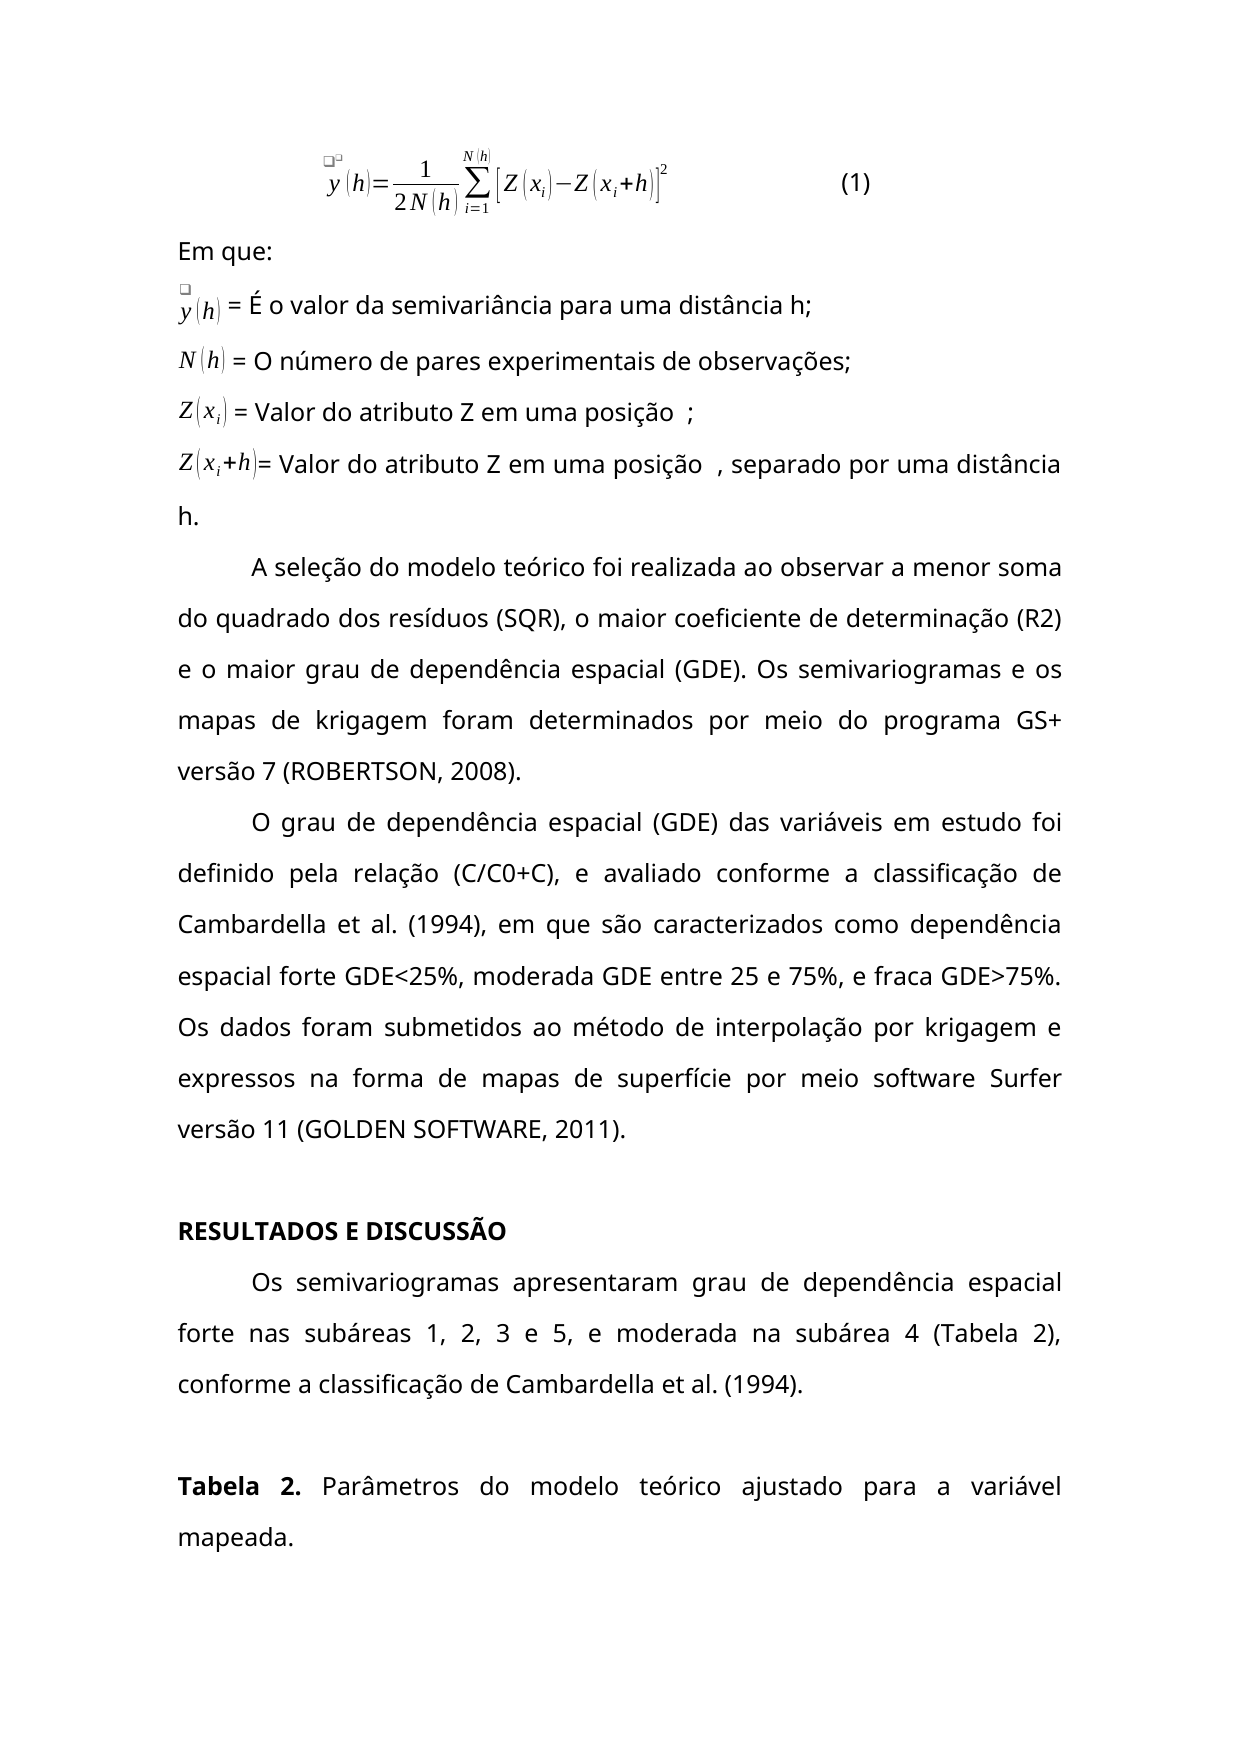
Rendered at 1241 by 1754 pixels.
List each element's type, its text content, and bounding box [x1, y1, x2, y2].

text Em que: [177, 234, 1063, 268]
text Tabela 2. Parâmetros do modelo teórico ajustado para a variável mapeada. [177, 1468, 1063, 1554]
text Os semivariogramas apresentaram grau de dependência espacial forte nas subáreas 1, 2, 3 e 5, e moderada na subárea 4 (Tabela 2), conforme a classificação de Cambardella et al. (1994). [177, 1264, 1063, 1401]
text (1) [177, 148, 1063, 217]
text = Valor do atributo Z em uma posição ; [177, 394, 1063, 429]
text = É o valor da semivariância para uma distância h; [177, 285, 1063, 326]
text RESULTADOS E DISCUSSÃO [177, 1213, 1063, 1247]
text O grau de dependência espacial (GDE) das variáveis em estudo foi definido pela relação (C/C0+C), e avaliado conforme a classificação de Cambardella et al. (1994), em que são caracterizados como dependência espacial forte GDE<25%, moderada GDE entre 25 e 75%, e fraca GDE>75%. Os dados foram submetidos ao método de interpolação por krigagem e expressos na forma de mapas de superfície por meio software Surfer versão 11 (GOLDEN SOFTWARE, 2011). [177, 805, 1063, 1145]
text = O número de pares experimentais de observações; [177, 343, 1063, 377]
text = Valor do atributo Z em uma posição , separado por uma distância h. [177, 447, 1063, 533]
text A seleção do modelo teórico foi realizada ao observar a menor soma do quadrado dos resíduos (SQR), o maior coeficiente de determinação (R2) e o maior grau de dependência espacial (GDE). Os semivariogramas e os mapas de krigagem foram determinados por meio do programa GS+ versão 7 (ROBERTSON, 2008). [177, 550, 1063, 788]
